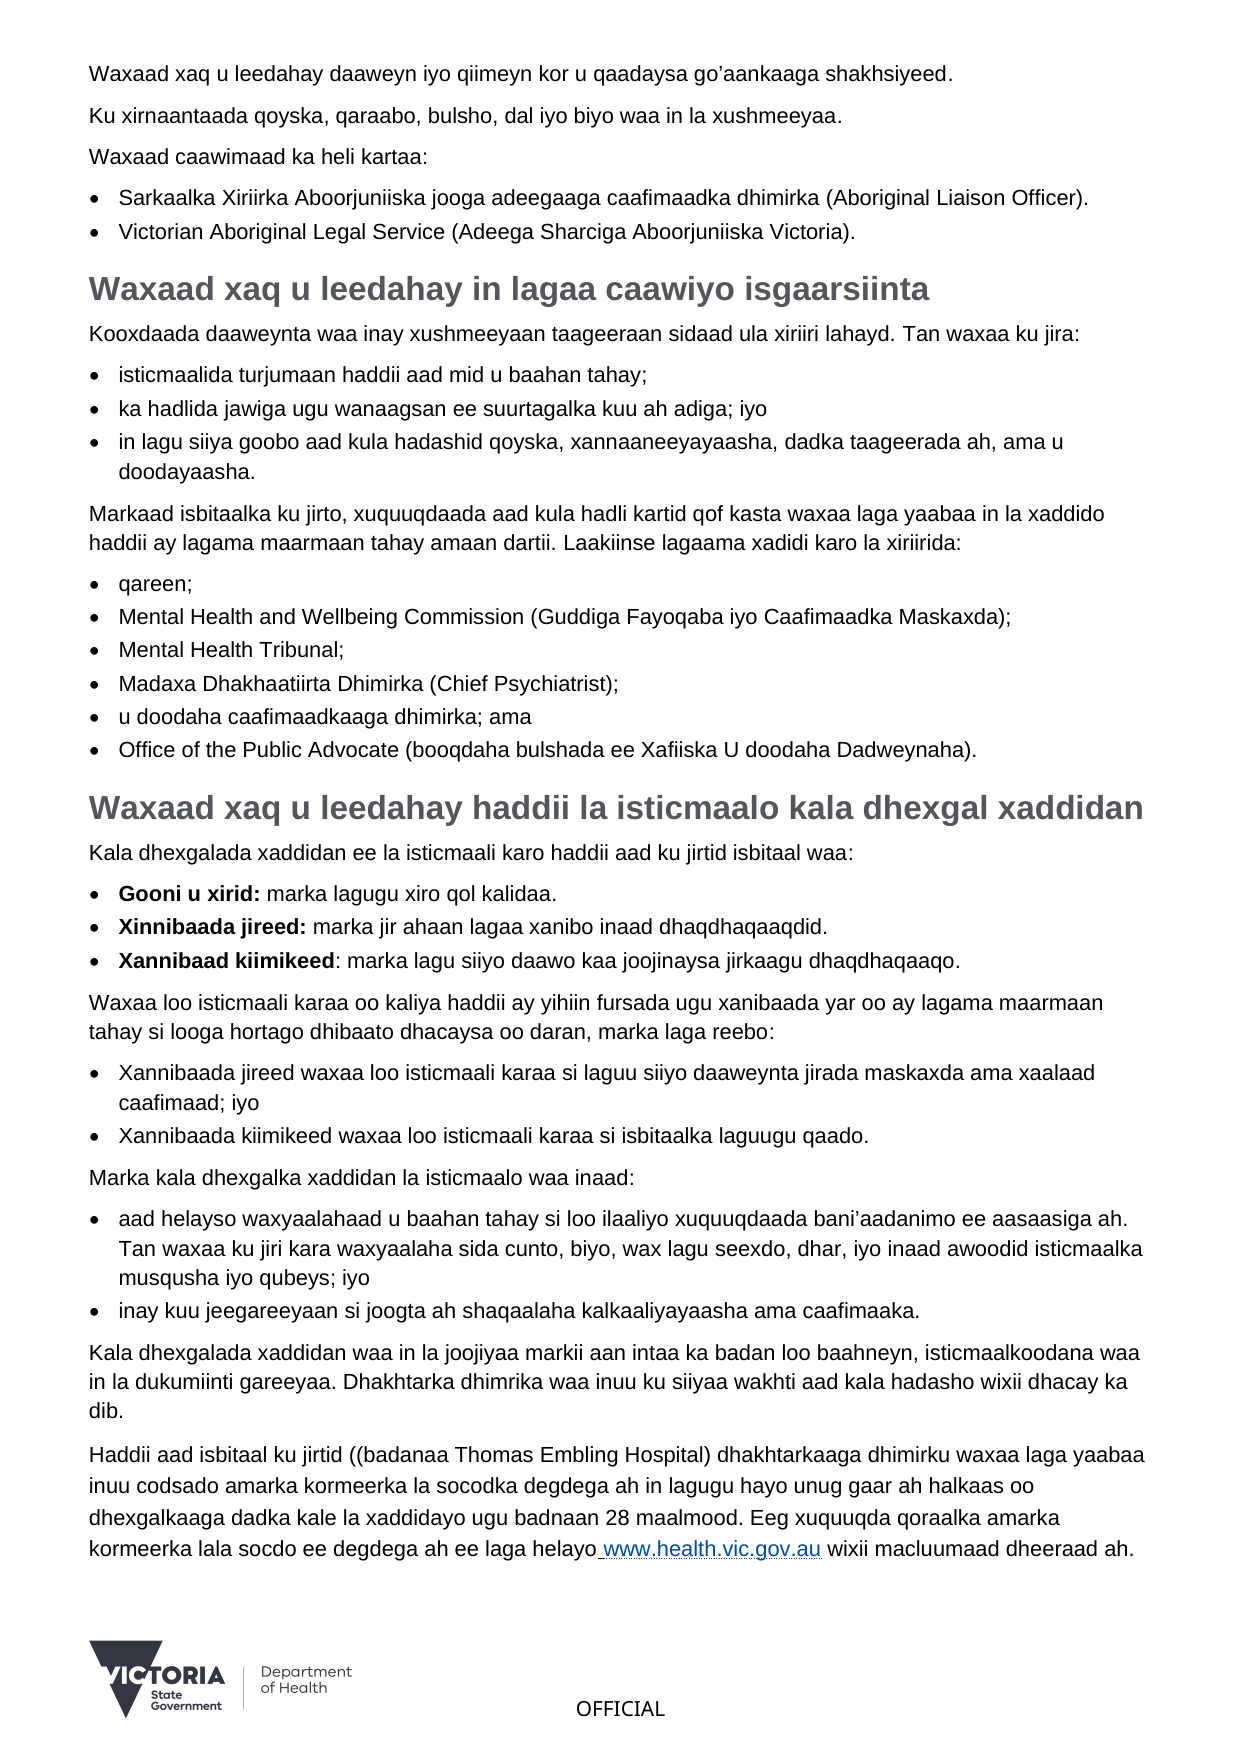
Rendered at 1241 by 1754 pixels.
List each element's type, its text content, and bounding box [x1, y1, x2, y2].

picture [0, 1595, 1241, 1754]
text Marka kala dhexgalka xaddidan la isticmaalo waa inaad: [89, 1161, 1152, 1190]
text qareen; [89, 567, 1152, 596]
text Gooni u xirid: marka lagugu xiro qol kalidaa. [89, 878, 1152, 907]
text Waxaa loo isticmaali karaa oo kaliya haddii ay yihiin fursada ugu xanibaada yar oo ay lagama maarmaan tahay si looga hortago dhibaato dhacaysa oo daran, marka laga reebo: [89, 986, 1152, 1044]
text Madaxa Dhakhaatiirta Dhimirka (Chief Psychiatrist); [89, 667, 1152, 696]
subtitle Waxaad xaq u leedahay in lagaa caawiyo isgaarsiinta [89, 269, 1152, 308]
text Haddii aad isbitaal ku jirtid ((badanaa Thomas Embling Hospital) dhakhtarkaaga dhimirku waxaa laga yaabaa inuu codsado amarka kormeerka la socodka degdega ah in lagugu hayo unug gaar ah halkaas oo dhexgalkaaga dadka kale la xaddidayo ugu badnaan 28 maalmood. Eeg xuquuqda qoraalka amarka kormeerka lala socdo ee degdega ah ee laga helayo www.health.vic.gov.au wixii macluumaad dheeraad ah. [89, 1436, 1152, 1561]
text Kala dhexgalada xaddidan ee la isticmaali karo haddii aad ku jirtid isbitaal waa: [89, 836, 1152, 865]
text Ku xirnaantaada qoyska, qaraabo, bulsho, dal iyo biyo waa in la xushmeeyaa. [89, 99, 1152, 128]
text Markaad isbitaalka ku jirto, xuquuqdaada aad kula hadli kartid qof kasta waxaa laga yaabaa in la xaddido haddii ay lagama maarmaan tahay amaan dartii. Laakiinse lagaama xadidi karo la xiriirida: [89, 496, 1152, 555]
text Mental Health and Wellbeing Commission (Guddiga Fayoqaba iyo Caafimaadka Maskaxda); [89, 601, 1152, 630]
text Office of the Public Advocate (booqdaha bulshada ee Xafiiska U doodaha Dadweynaha). [89, 734, 1152, 763]
text ka hadlida jawiga ugu wanaagsan ee suurtagalka kuu ah adiga; iyo [89, 392, 1152, 421]
subtitle Waxaad xaq u leedahay haddii la isticmaalo kala dhexgal xaddidan [89, 788, 1152, 827]
text in lagu siiya goobo aad kula hadashid qoyska, xannaaneeyayaasha, dadka taageerada ah, ama u doodayaasha. [89, 426, 1152, 484]
text Xannibaada kiimikeed waxaa loo isticmaali karaa si isbitaalka laguugu qaado. [89, 1119, 1152, 1148]
text Kala dhexgalada xaddidan waa in la joojiyaa markii aan intaa ka badan loo baahneyn, isticmaalkoodana waa in la dukumiinti gareeyaa. Dhakhtarka dhimrika waa inuu ku siiyaa wakhti aad kala hadasho wixii dhacay ka dib. [89, 1336, 1152, 1423]
text aad helayso waxyaalahaad u baahan tahay si loo ilaaliyo xuquuqdaada bani’aadanimo ee aasaasiga ah. Tan waxaa ku jiri kara waxyaalaha sida cunto, biyo, wax lagu seexdo, dhar, iyo inaad awoodid isticmaalka musqusha iyo qubeys; iyo [89, 1203, 1152, 1290]
text Mental Health Tribunal; [89, 634, 1152, 663]
text Waxaad caawimaad ka heli kartaa: [89, 140, 1152, 169]
text Victorian Aboriginal Legal Service (Adeega Sharciga Aboorjuniiska Victoria). [89, 215, 1152, 244]
text isticmaalida turjumaan haddii aad mid u baahan tahay; [89, 359, 1152, 388]
text Kooxdaada daaweynta waa inay xushmeeyaan taageeraan sidaad ula xiriiri lahayd. Tan waxaa ku jira: [89, 317, 1152, 346]
text inay kuu jeegareeyaan si joogta ah shaqaalaha kalkaaliyayaasha ama caafimaaka. [89, 1294, 1152, 1323]
text Xinnibaada jireed: marka jir ahaan lagaa xanibo inaad dhaqdhaqaaqdid. [89, 911, 1152, 940]
text Xannibaada jireed waxaa loo isticmaali karaa si laguu siiyo daaweynta jirada maskaxda ama xaalaad caafimaad; iyo [89, 1057, 1152, 1115]
text u doodaha caafimaadkaaga dhimirka; ama [89, 701, 1152, 730]
text Sarkaalka Xiriirka Aboorjuniiska jooga adeegaaga caafimaadka dhimirka (Aboriginal Liaison Officer). [89, 182, 1152, 211]
text Xannibaad kiimikeed: marka lagu siiyo daawo kaa joojinaysa jirkaagu dhaqdhaqaaqo. [89, 944, 1152, 973]
text Waxaad xaq u leedahay daaweyn iyo qiimeyn kor u qaadaysa go’aankaaga shakhsiyeed. [89, 57, 1152, 86]
